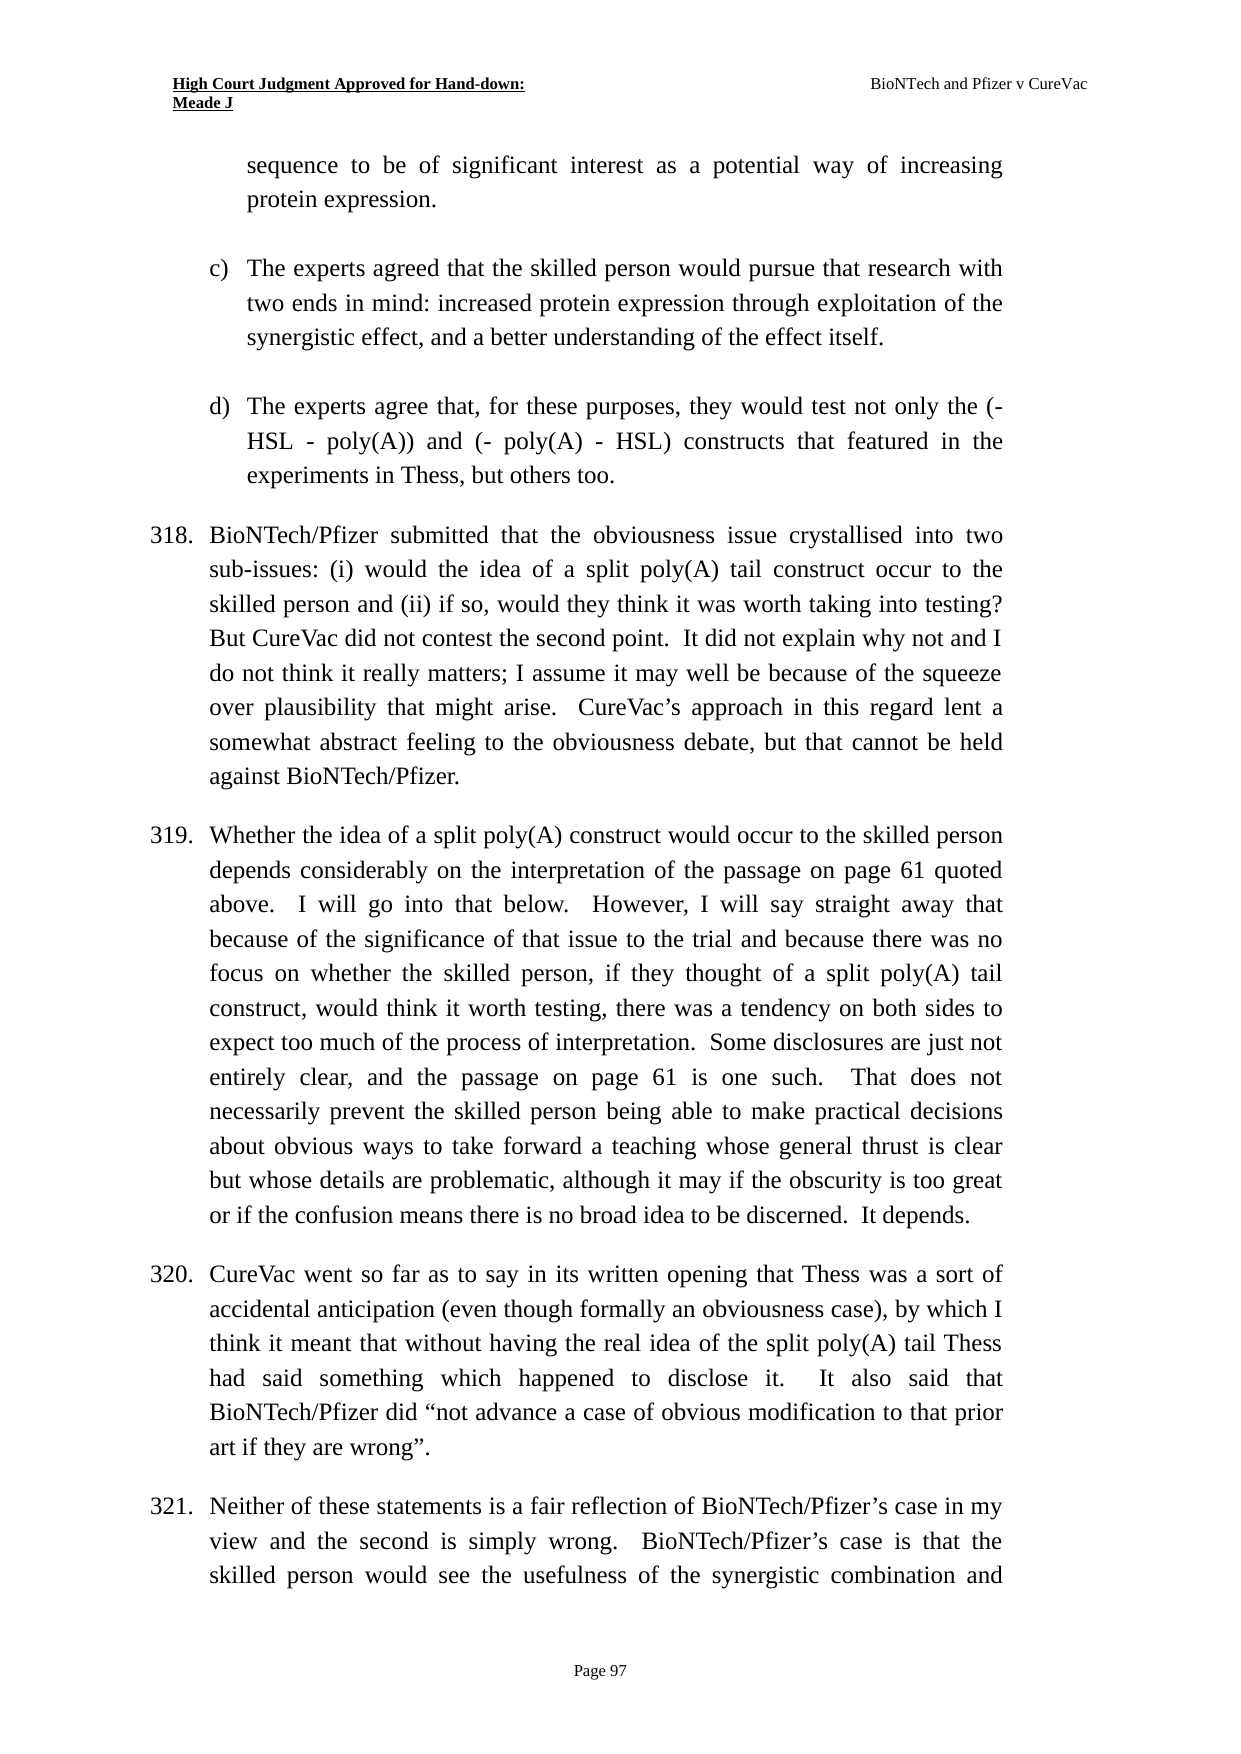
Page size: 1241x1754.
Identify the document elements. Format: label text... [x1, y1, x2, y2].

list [209, 150, 1004, 213]
list The experts agree that, for these purposes, they would test not only the (- HSL - poly(A)) and (- poly(A) - HSL) constructs that featured in the experiments in Thess, but others too. [209, 391, 1004, 489]
text CureVac went so far as to say in its written opening that Thess was a sort of accidental anticipation (even though formally an obviousness case), by which I think it meant that without having the real idea of the split poly(A) tail Thess had said something which happened to disclose it. It also said that BioNTech/Pfizer did “not advance a case of obvious modification to that prior art if they are wrong”. [150, 1259, 1004, 1461]
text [150, 1491, 1004, 1589]
text Whether the idea of a split poly(A) construct would occur to the skilled person depends considerably on the interpretation of the passage on page 61 quoted above. I will go into that below. However, I will say straight away that because of the significance of that issue to the trial and because there was no focus on whether the skilled person, if they thought of a split poly(A) tail construct, would think it worth testing, there was a tendency on both sides to expect too much of the process of interpretation. Some disclosures are just not entirely clear, and the passage on page 61 is one such. That does not necessarily prevent the skilled person being able to make practical decisions about obvious ways to take forward a teaching whose general thrust is clear but whose details are problematic, although it may if the obscurity is too great or if the confusion means there is no broad idea to be discerned. It depends. [150, 821, 1004, 1229]
text BioNTech/Pfizer submitted that the obviousness issue crystallised into two sub-issues: (i) would the idea of a split poly(A) tail construct occur to the skilled person and (ii) if so, would they think it was worth taking into testing? But CureVac did not contest the second point. It did not explain why not and I do not think it really matters; I assume it may well be because of the squeeze over plausibility that might arise. CureVac’s approach in this regard lent a somewhat abstract feeling to the obviousness debate, but that cannot be held against BioNTech/Pfizer. [150, 520, 1004, 790]
list The experts agreed that the skilled person would pursue that research with two ends in mind: increased protein expression through exploitation of the synergistic effect, and a better understanding of the effect itself. [209, 253, 1004, 351]
